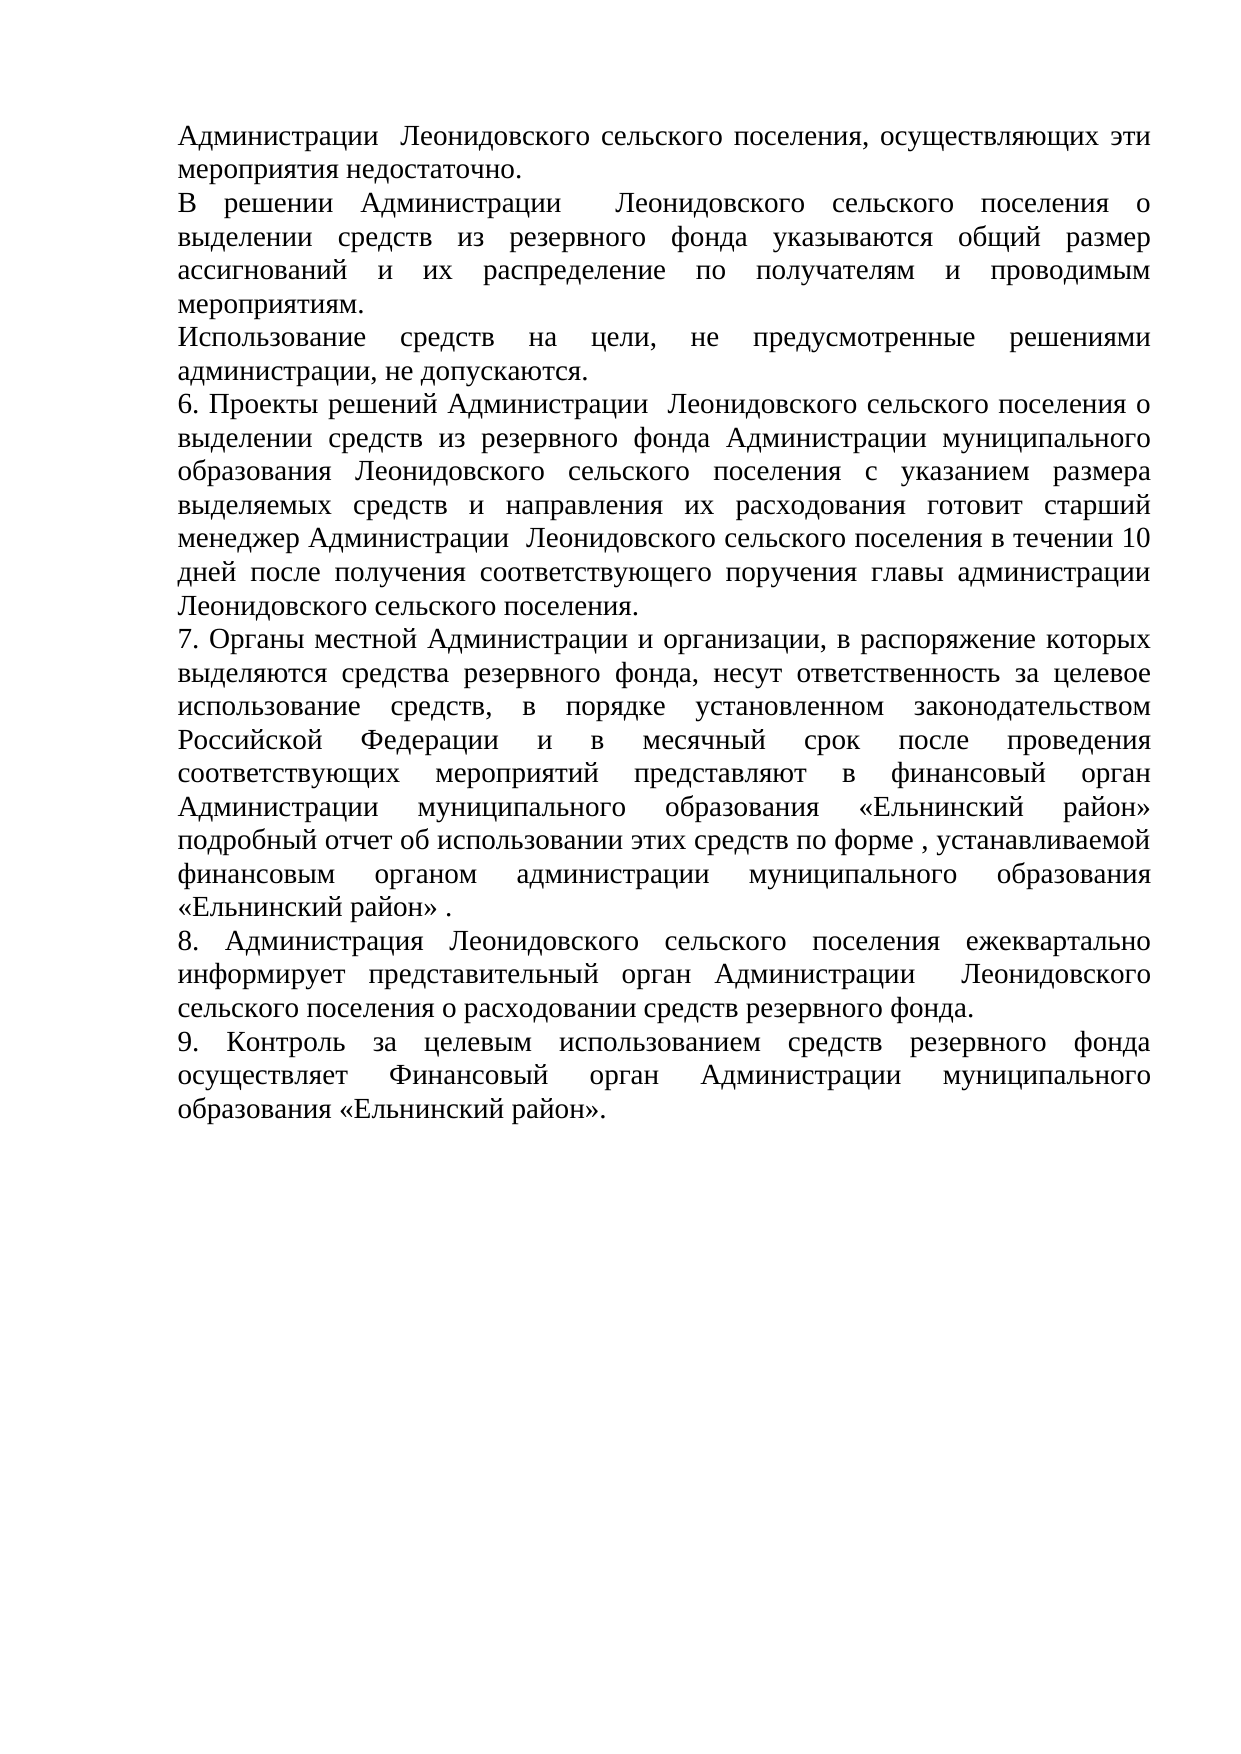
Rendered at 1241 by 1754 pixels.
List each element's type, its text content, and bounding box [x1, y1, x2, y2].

text 6. Проекты решений Администрации Леонидовского сельского поселения о выделении средств из резервного фонда Администрации муниципального образования Леонидовского сельского поселения с указанием размера выделяемых средств и направления их расходования готовит старший менеджер Администрации Леонидовского сельского поселения в течении 10 дней после получения соответствующего поручения главы администрации Леонидовского сельского поселения. [177, 386, 1152, 621]
text 9. Контроль за целевым использованием средств резервного фонда осуществляет Финансовый орган Администрации муниципального образования «Ельнинский район». [177, 1024, 1152, 1124]
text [177, 118, 1152, 185]
text 7. Органы местной Администрации и организации, в распоряжение которых выделяются средства резервного фонда, несут ответственность за целевое использование средств, в порядке установленном законодательством Российской Федерации и в месячный срок после проведения соответствующих мероприятий представляют в финансовый орган Администрации муниципального образования «Ельнинский район» подробный отчет об использовании этих средств по форме , устанавливаемой финансовым органом администрации муниципального образования «Ельнинский район» . [177, 621, 1152, 923]
text В решении Администрации Леонидовского сельского поселения о выделении средств из резервного фонда указываются общий размер ассигнований и их распределение по получателям и проводимым мероприятиям. [177, 185, 1152, 319]
text Использование средств на цели, не предусмотренные решениями администрации, не допускаются. [177, 319, 1152, 386]
text 8. Администрация Леонидовского сельского поселения ежеквартально информирует представительный орган Администрации Леонидовского сельского поселения о расходовании средств резервного фонда. [177, 923, 1152, 1024]
